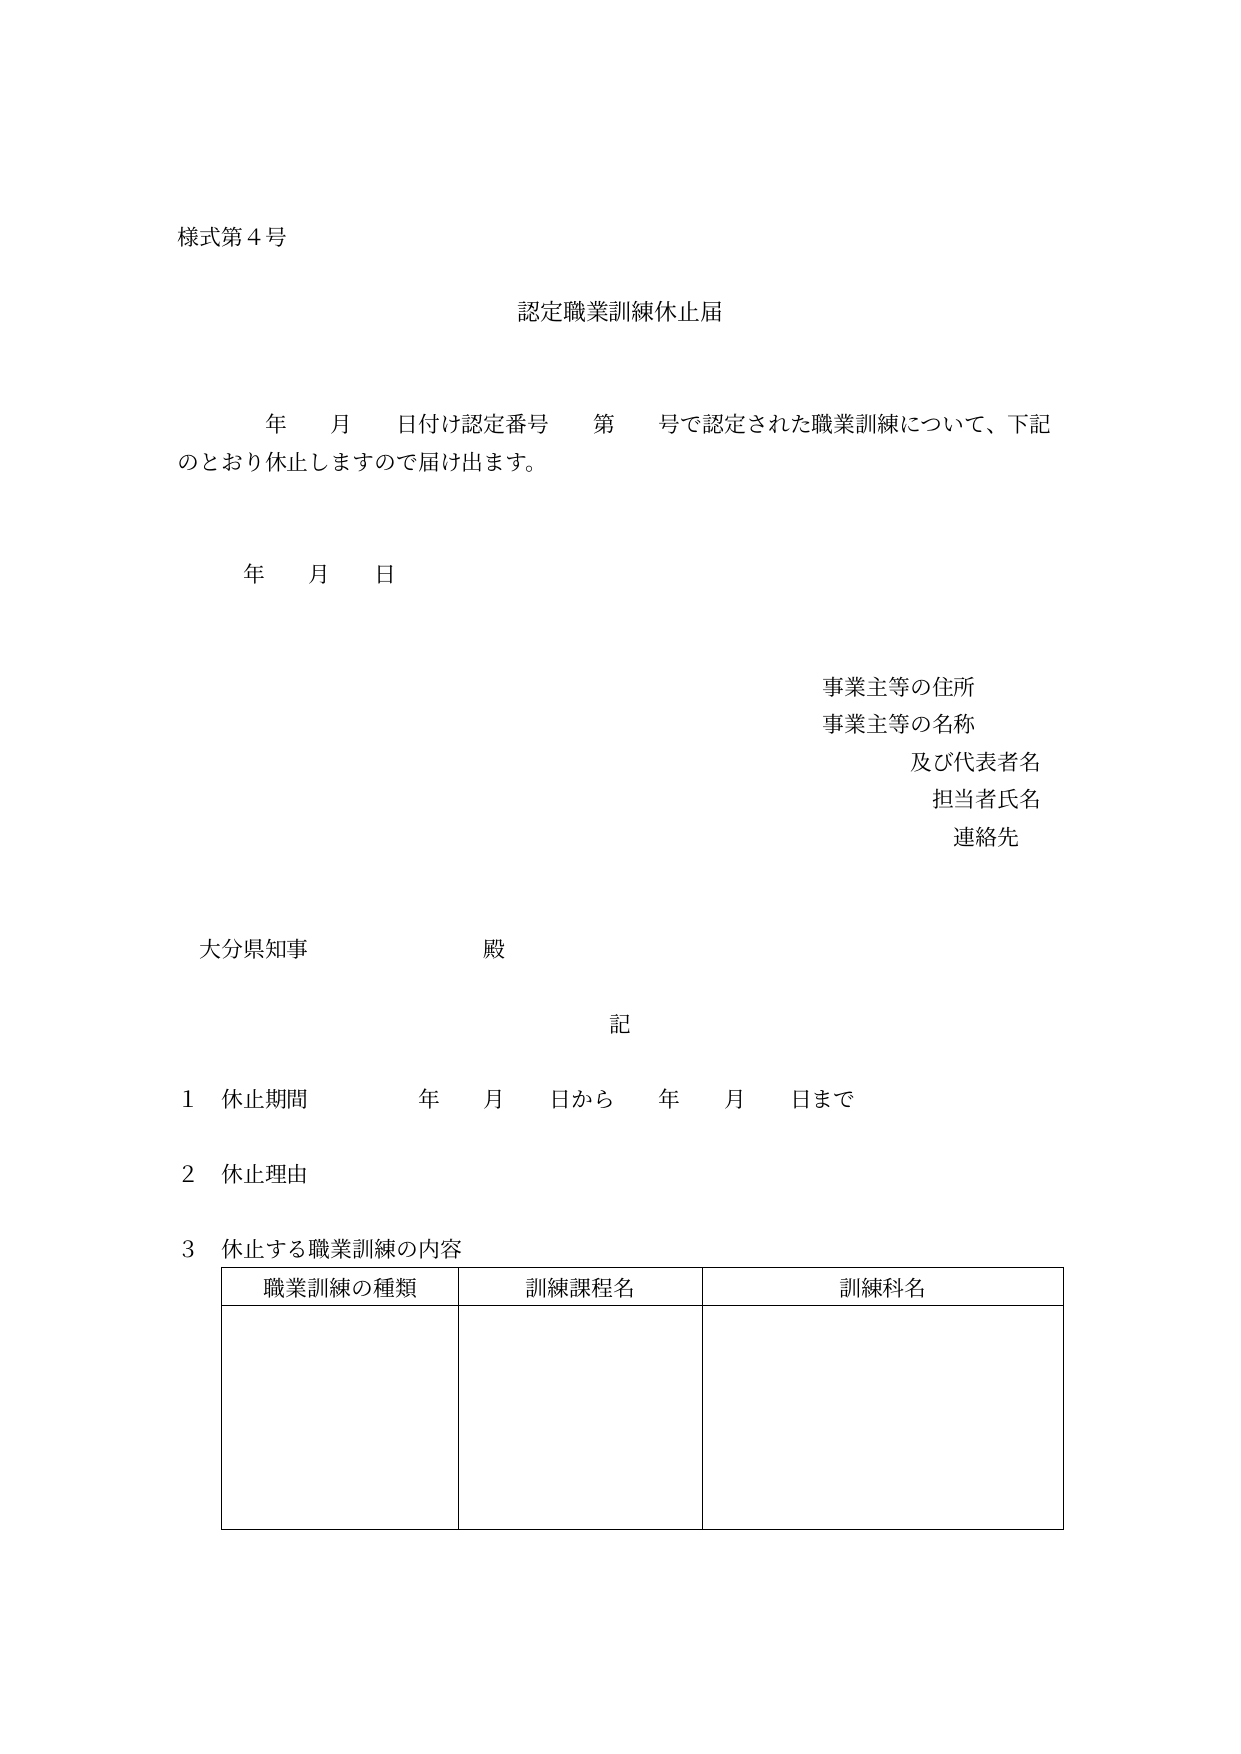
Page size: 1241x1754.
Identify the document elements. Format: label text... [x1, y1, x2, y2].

text 大分県知事 殿 [177, 929, 1063, 967]
text 事業主等の住所 [177, 667, 976, 704]
table_header 訓練課程名 [459, 1268, 702, 1305]
table_cell [459, 1306, 702, 1529]
text 認定職業訓練休止届 [177, 292, 1063, 329]
table_header 訓練科名 [703, 1268, 1063, 1305]
subtitle 記 [177, 1004, 1063, 1042]
table_cell [703, 1306, 1063, 1529]
text ３ 休止する職業訓練の内容 [177, 1229, 1063, 1267]
text ２ 休止理由 [177, 1154, 1063, 1192]
text １ 休止期間 年 月 日から 年 月 日まで [177, 1079, 1063, 1117]
text 年 月 日付け認定番号 第 号で認定された職業訓練について、下記のとおり休止しますので届け出ます。 [177, 404, 1063, 479]
table_header 職業訓練の種類 [222, 1268, 458, 1305]
text 様式第４号 [177, 217, 1063, 254]
text 及び代表者名 [177, 742, 1041, 779]
text 事業主等の名称 [177, 704, 976, 742]
table_cell [222, 1306, 458, 1529]
text 年 月 日 [177, 554, 1063, 592]
text 連絡先 [177, 817, 1019, 854]
text 担当者氏名 [177, 779, 1041, 817]
